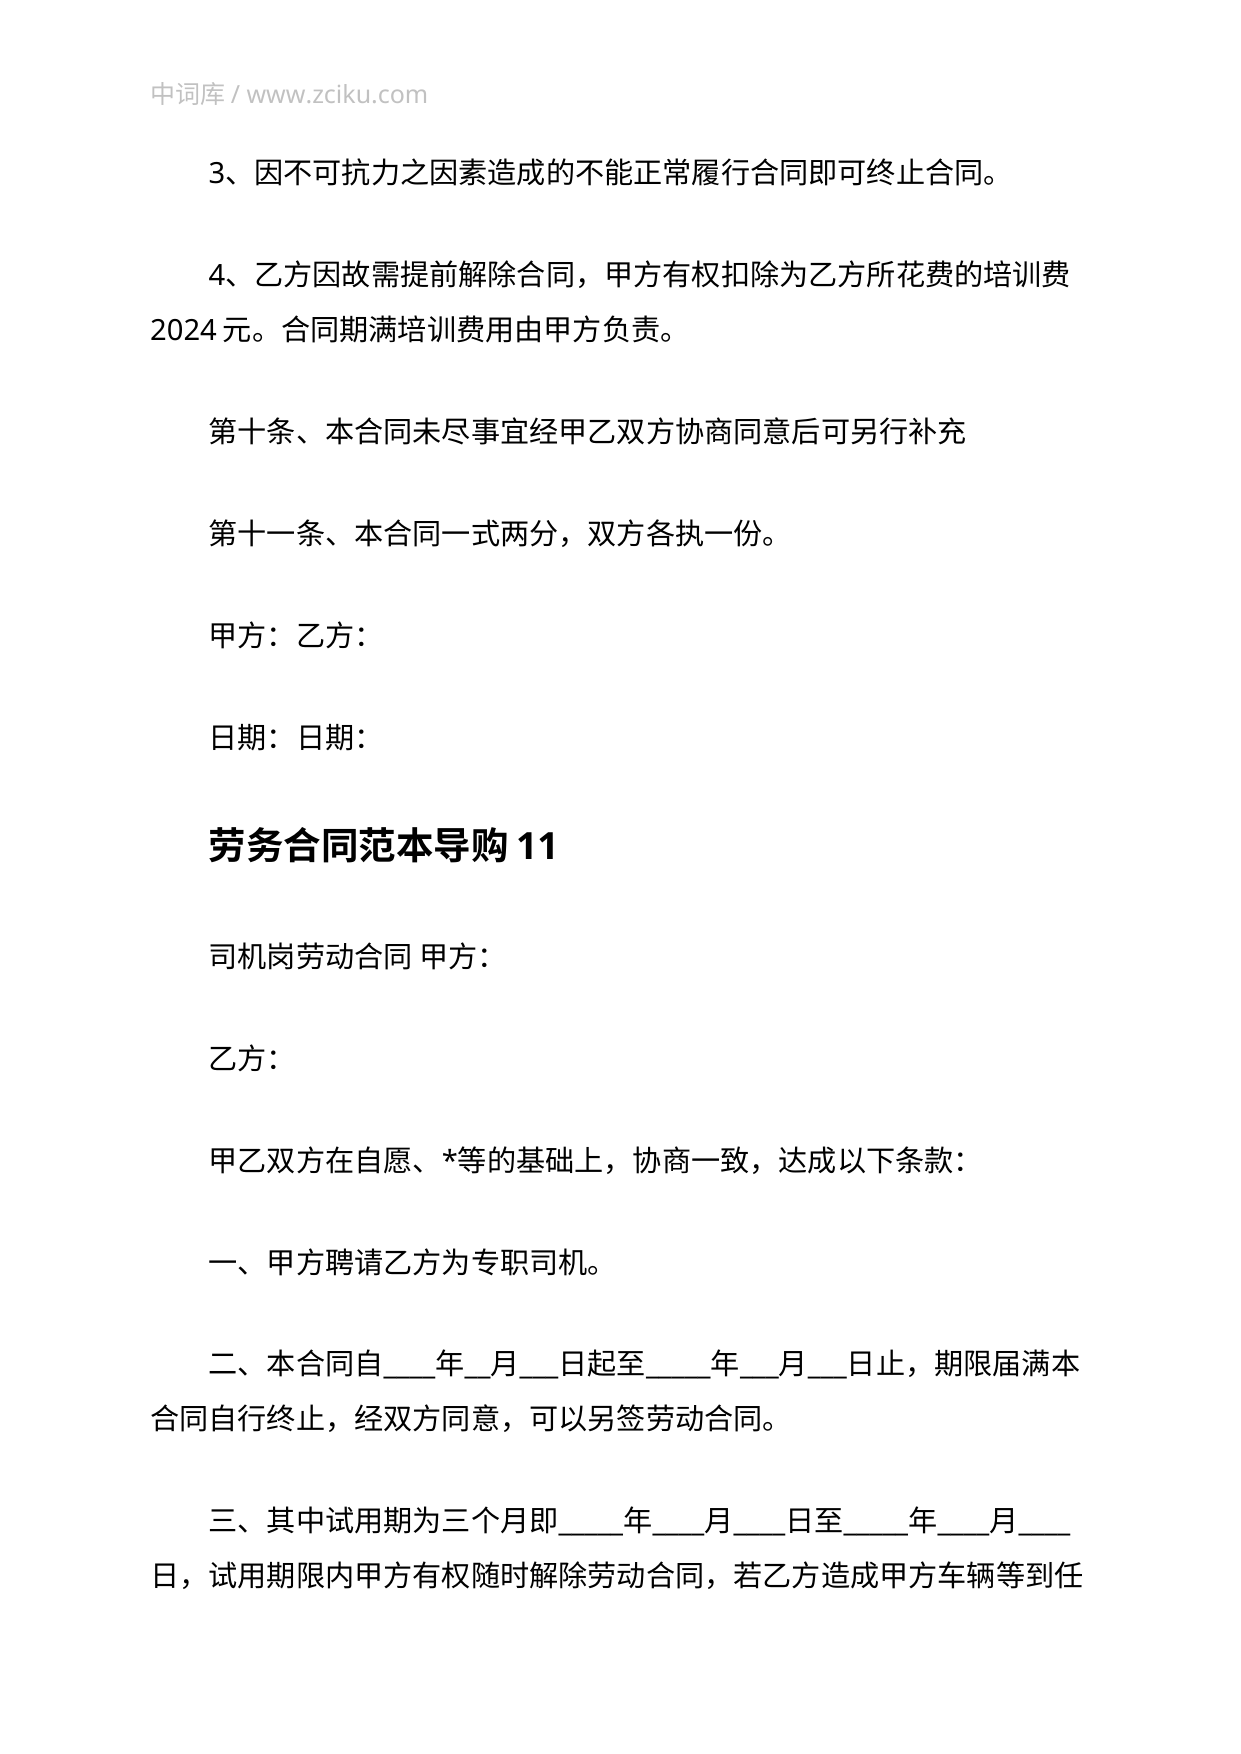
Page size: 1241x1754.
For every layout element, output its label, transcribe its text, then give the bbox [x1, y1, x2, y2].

text 日期：日期： [150, 714, 1090, 757]
text 4、乙方因故需提前解除合同，甲方有权扣除为乙方所花费的培训费2024元。合同期满培训费用由甲方负责。 [150, 252, 1090, 349]
text 第十条、本合同未尽事宜经甲乙双方协商同意后可另行补充 [150, 409, 1090, 451]
text 二、本合同自____年__月___日起至_____年___月___日止，期限届满本合同自行终止，经双方同意，可以另签劳动合同。 [150, 1341, 1090, 1438]
text 甲乙双方在自愿、*等的基础上，协商一致，达成以下条款： [150, 1137, 1090, 1179]
text 甲方：乙方： [150, 612, 1090, 655]
text 3、因不可抗力之因素造成的不能正常履行合同即可终止合同。 [150, 150, 1090, 192]
text 第十一条、本合同一式两分，双方各执一份。 [150, 511, 1090, 553]
text 劳务合同范本导购11 [150, 816, 1090, 871]
text 乙方： [150, 1035, 1090, 1078]
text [150, 1498, 1090, 1595]
text 司机岗劳动合同 甲方： [150, 934, 1090, 976]
text 一、甲方聘请乙方为专职司机。 [150, 1239, 1090, 1281]
